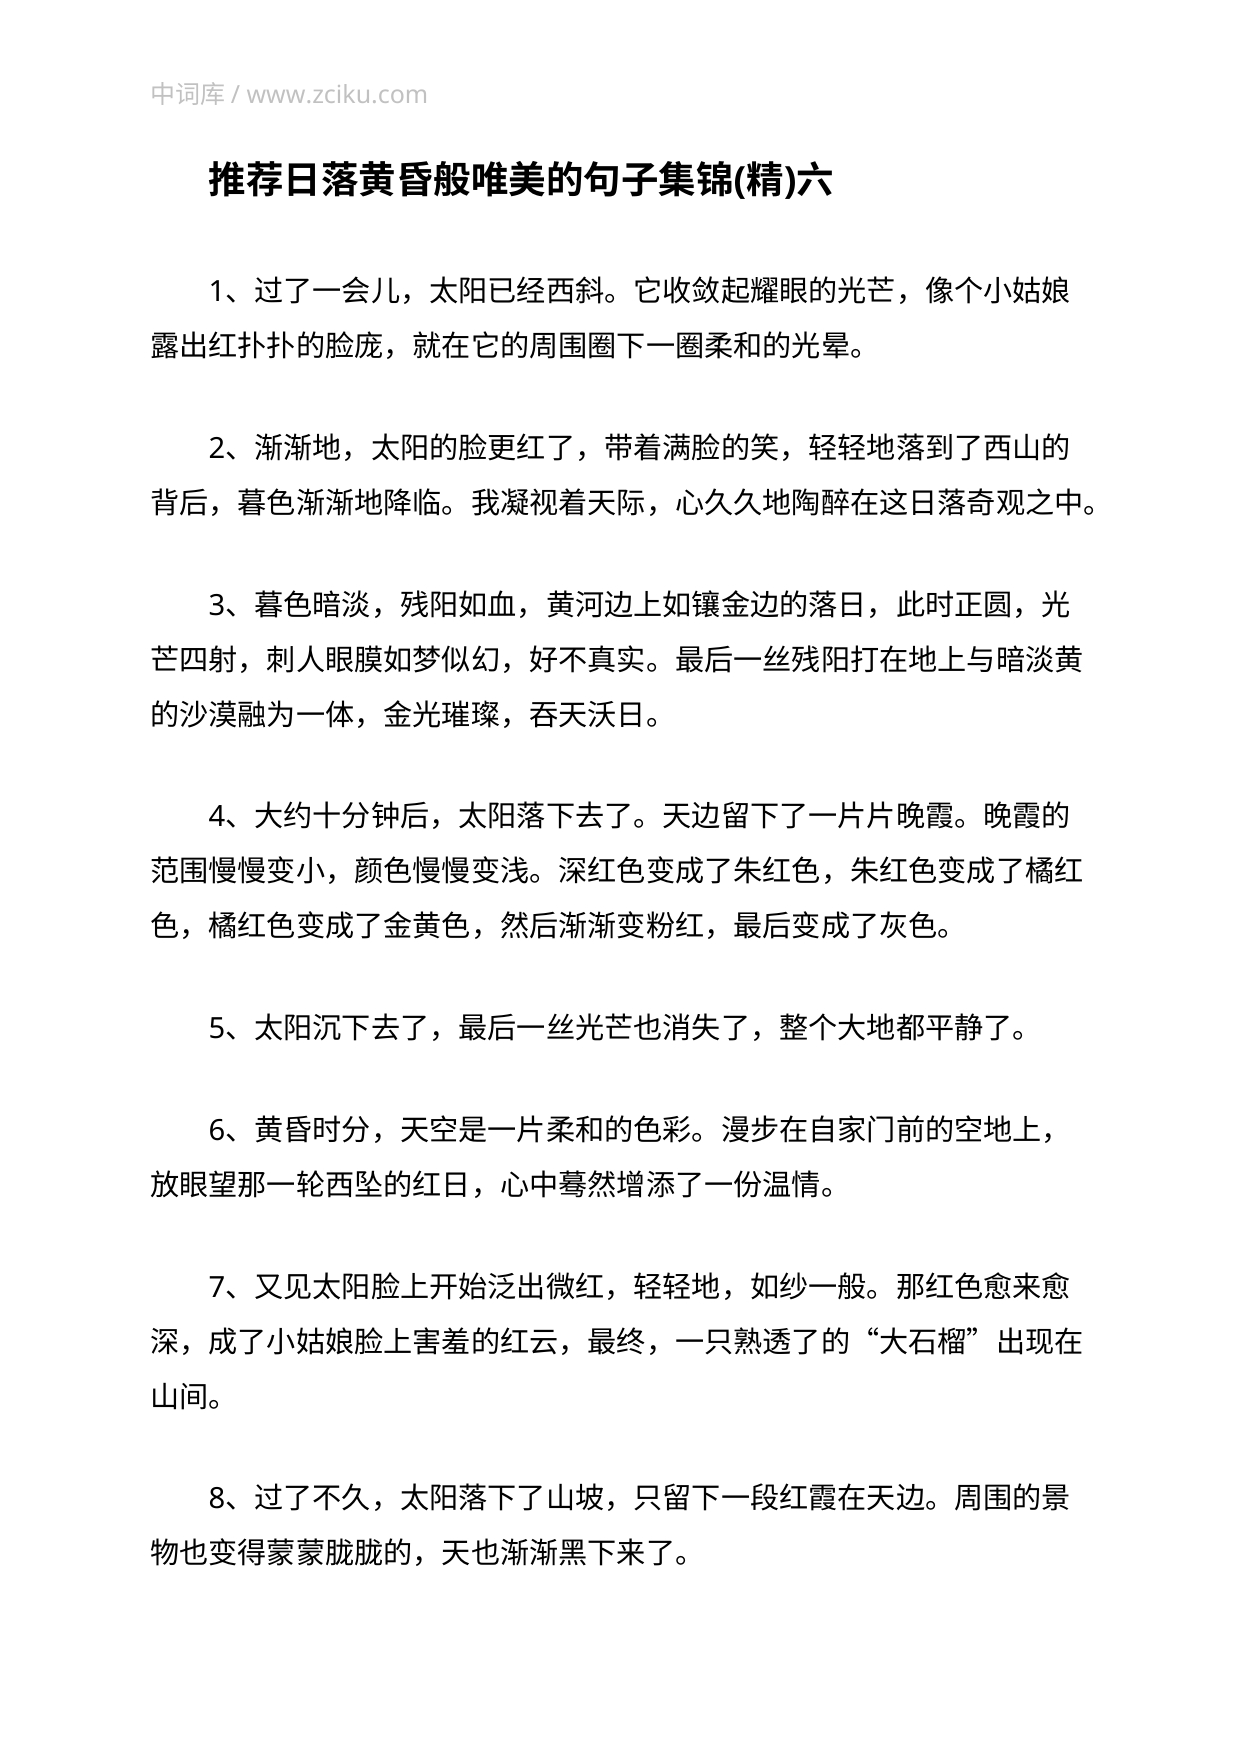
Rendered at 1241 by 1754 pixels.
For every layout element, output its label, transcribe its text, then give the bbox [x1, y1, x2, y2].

text 2、渐渐地，太阳的脸更红了，带着满脸的笑，轻轻地落到了西山的背后，暮色渐渐地降临。我凝视着天际，心久久地陶醉在这日落奇观之中。 [150, 424, 1090, 522]
text 8、过了不久，太阳落下了山坡，只留下一段红霞在天边。周围的景物也变得蒙蒙胧胧的，天也渐渐黑下来了。 [150, 1475, 1090, 1572]
text 推荐日落黄昏般唯美的句子集锦(精)六 [150, 150, 1090, 204]
text 7、又见太阳脸上开始泛出微红，轻轻地，如纱一般。那红色愈来愈深，成了小姑娘脸上害羞的红云，最终，一只熟透了的“大石榴”出现在山间。 [150, 1263, 1090, 1415]
text 3、暮色暗淡，残阳如血，黄河边上如镶金边的落日，此时正圆，光芒四射，刺人眼膜如梦似幻，好不真实。最后一丝残阳打在地上与暗淡黄的沙漠融为一体，金光璀璨，吞天沃日。 [150, 581, 1090, 733]
text 1、过了一会儿，太阳已经西斜。它收敛起耀眼的光芒，像个小姑娘露出红扑扑的脸庞，就在它的周围圈下一圈柔和的光晕。 [150, 268, 1090, 365]
text 5、太阳沉下去了，最后一丝光芒也消失了，整个大地都平静了。 [150, 1004, 1090, 1047]
text 4、大约十分钟后，太阳落下去了。天边留下了一片片晚霞。晚霞的范围慢慢变小，颜色慢慢变浅。深红色变成了朱红色，朱红色变成了橘红色，橘红色变成了金黄色，然后渐渐变粉红，最后变成了灰色。 [150, 793, 1090, 945]
text 6、黄昏时分，天空是一片柔和的色彩。漫步在自家门前的空地上，放眼望那一轮西坠的红日，心中蓦然增添了一份温情。 [150, 1106, 1090, 1204]
